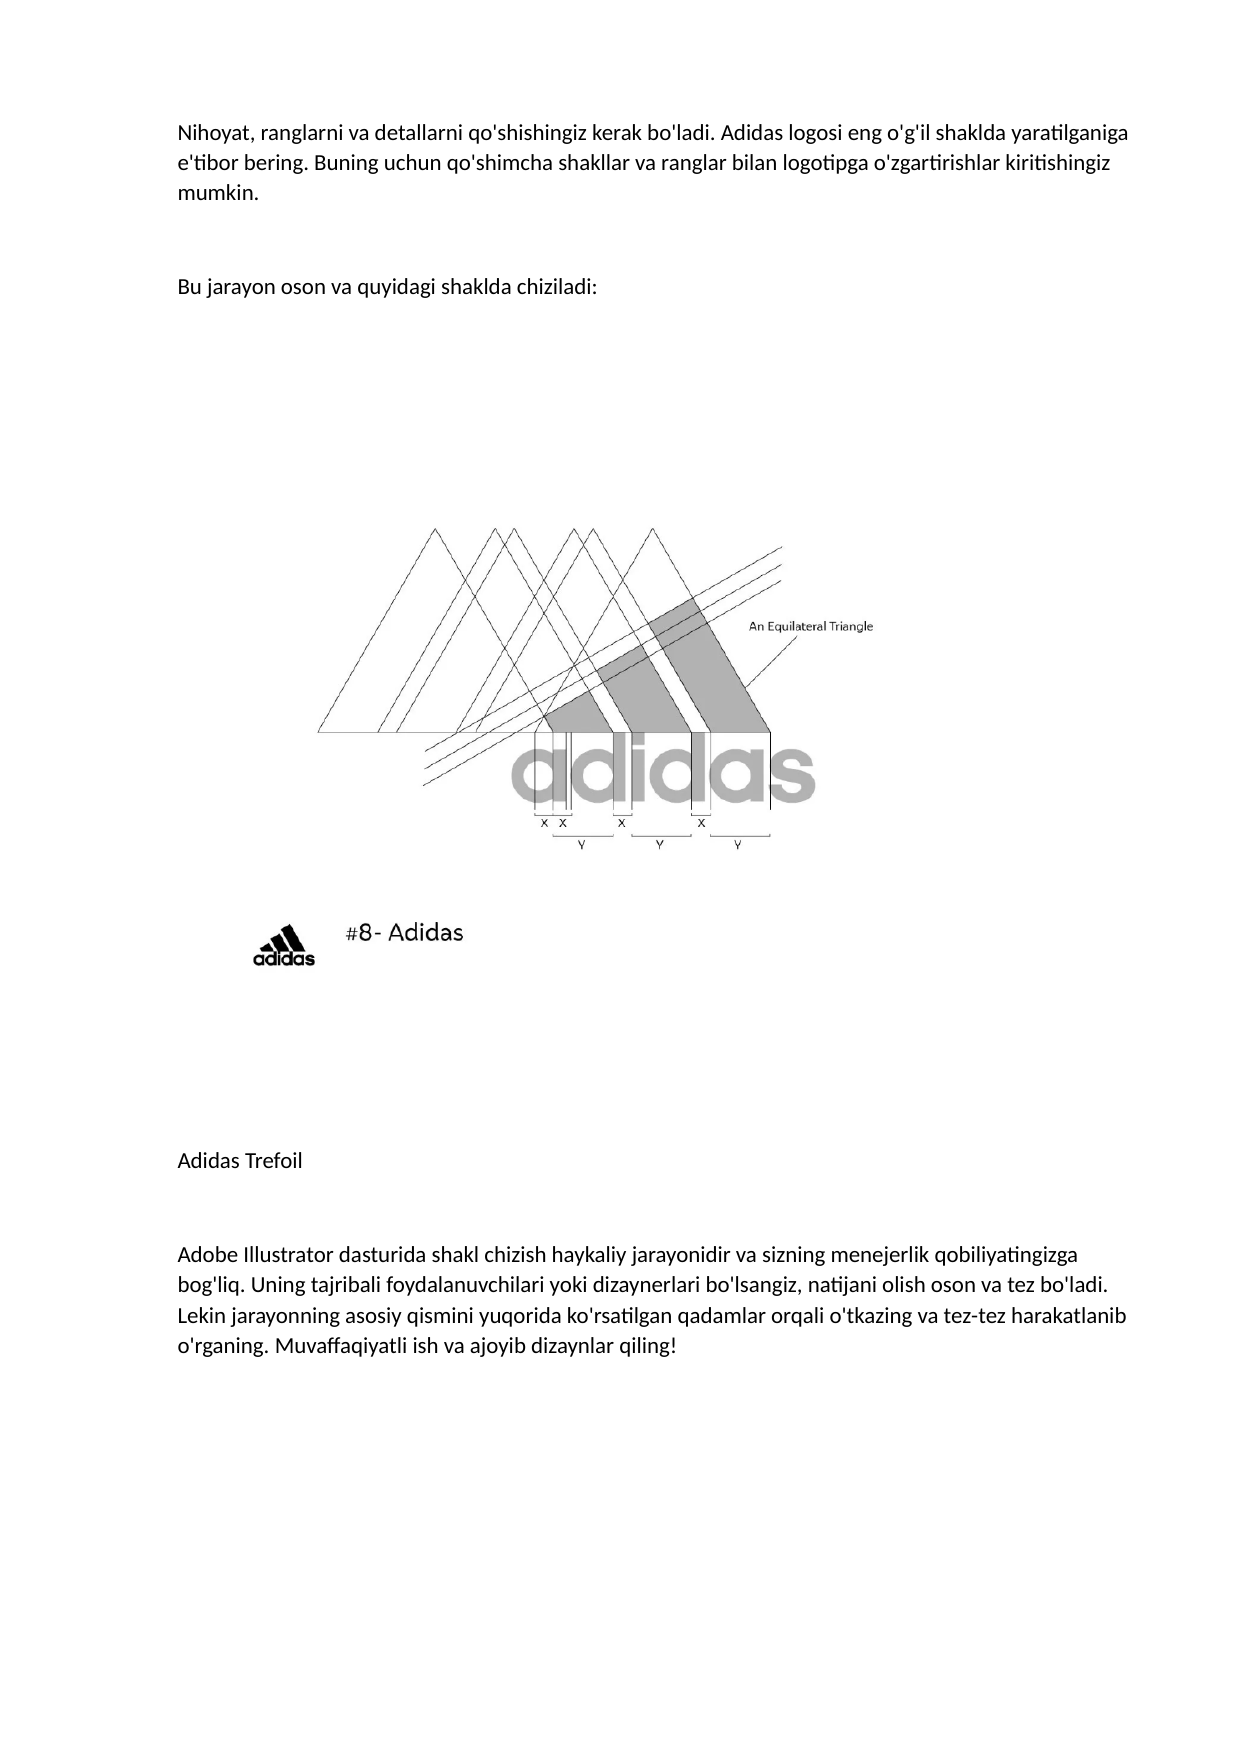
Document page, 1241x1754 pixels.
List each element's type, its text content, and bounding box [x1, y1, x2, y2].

text Adobe Illustrator dasturida shakl chizish haykaliy jarayonidir va sizning menejerlik qobiliyatingizga bog'liq. Uning tajribali foydalanuvchilari yoki dizaynerlari bo'lsangiz, natijani olish oson va tez bo'ladi. Lekin jarayonning asosiy qismini yuqorida ko'rsatilgan qadamlar orqali o'tkazing va tez-tez harakatlanib o'rganing. Muvaffaqiyatli ish va ajoyib dizaynlar qiling! [177, 1240, 1152, 1359]
text Nihoyat, ranglarni va detallarni qo'shishingiz kerak bo'ladi. Adidas logosi eng o'g'il shaklda yaratilganiga e'tibor bering. Buning uchun qo'shimcha shakllar va ranglar bilan logotipga o'zgartirishlar kiritishingiz mumkin. [177, 118, 1152, 207]
text Bu jarayon oson va quyidagi shaklda chiziladi: [177, 272, 1152, 300]
picture [177, 366, 1152, 1034]
text Adidas Trefoil [177, 1147, 1152, 1175]
